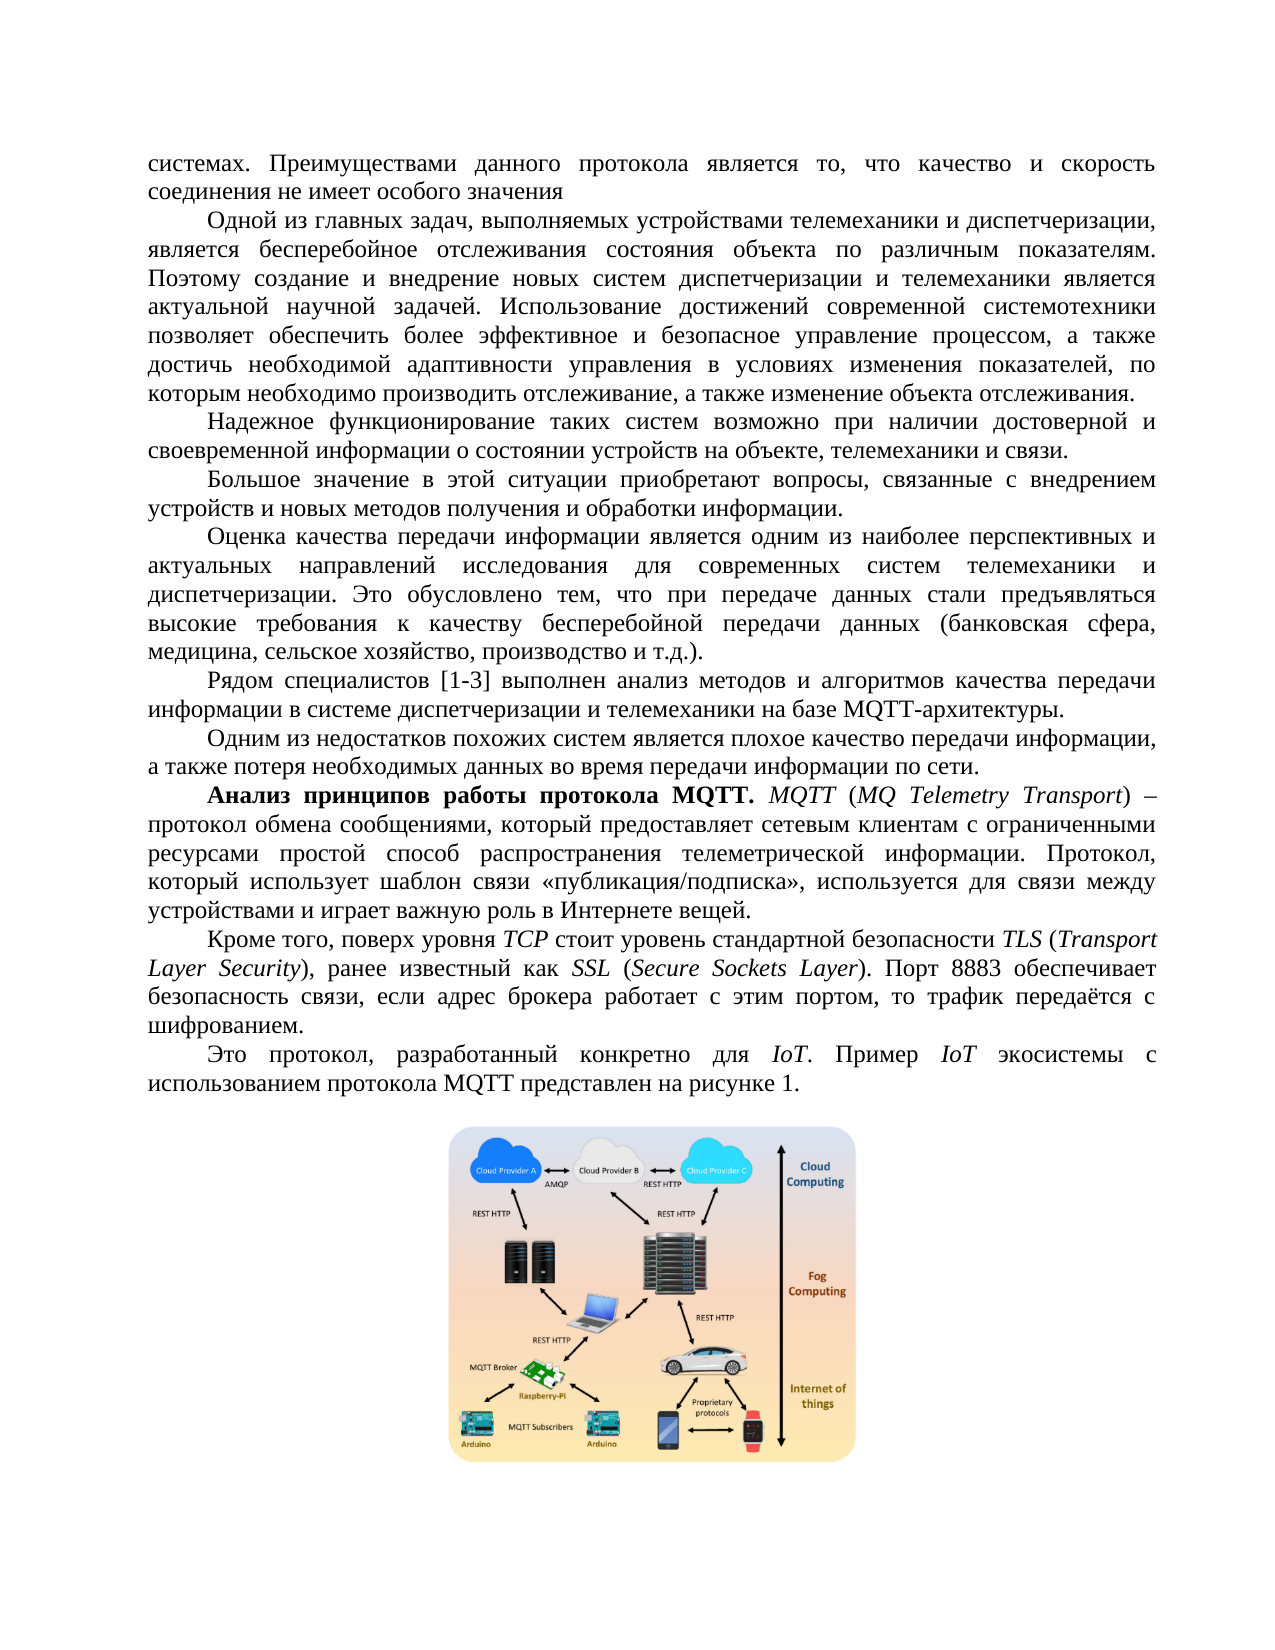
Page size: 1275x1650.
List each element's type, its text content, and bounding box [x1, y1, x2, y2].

text Одной из главных задач, выполняемых устройствами телемеханики и диспетчеризации, является бесперебойное отслеживания состояния объекта по различным показателям. Поэтому создание и внедрение новых систем диспетчеризации и телемеханики является актуальной научной задачей. Использование достижений современной системотехники позволяет обеспечить более эффективное и безопасное управление процессом, а также достичь необходимой адаптивности управления в условиях изменения показателей, по которым необходимо производить отслеживание, а также изменение объекта отслеживания. [148, 205, 1157, 406]
text Кроме того, поверх уровня TCP стоит уровень стандартной безопасности TLS (Transport Layer Security), ранее известный как SSL (Secure Sockets Layer). Порт 8883 обеспечивает безопасность связи, если адрес брокера работает с этим портом, то трафик передаётся с шифрованием. [148, 924, 1157, 1039]
picture [447, 1125, 857, 1463]
text Большое значение в этой ситуации приобретают вопросы, связанные с внедрением устройств и новых методов получения и обработки информации. [148, 464, 1157, 521]
text Одним из недостатков похожих систем является плохое качество передачи информации, а также потеря необходимых данных во время передачи информации по сети. [148, 723, 1157, 780]
text Это протокол, разработанный конкретно для IoT. Пример IoT экосистемы с использованием протокола MQTT представлен на рисунке 1. [148, 1039, 1157, 1096]
text Рядом специалистов [1-3] выполнен анализ методов и алгоритмов качества передачи информации в системе диспетчеризации и телемеханики на базе MQTT-архитектуры. [148, 665, 1157, 723]
text Анализ принципов работы протокола MQTT. MQTT (MQ Telemetry Transport) –протокол обмена сообщениями, который предоставляет сетевым клиентам с ограниченными ресурсами простой способ распространения телеметрической информации. Протокол, который использует шаблон связи «публикация/подписка», используется для связи между устройствами и играет важную роль в Интернете вещей. [148, 780, 1157, 924]
text Оценка качества передачи информации является одним из наиболее перспективных и актуальных направлений исследования для современных систем телемеханики и диспетчеризации. Это обусловлено тем, что при передаче данных стали предъявляться высокие требования к качеству бесперебойной передачи данных (банковская сфера, медицина, сельское хозяйство, производство и т.д.). [148, 521, 1157, 665]
text Надежное функционирование таких систем возможно при наличии достоверной и своевременной информации о состоянии устройств на объекте, телемеханики и связи. [148, 406, 1157, 464]
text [148, 148, 1157, 205]
